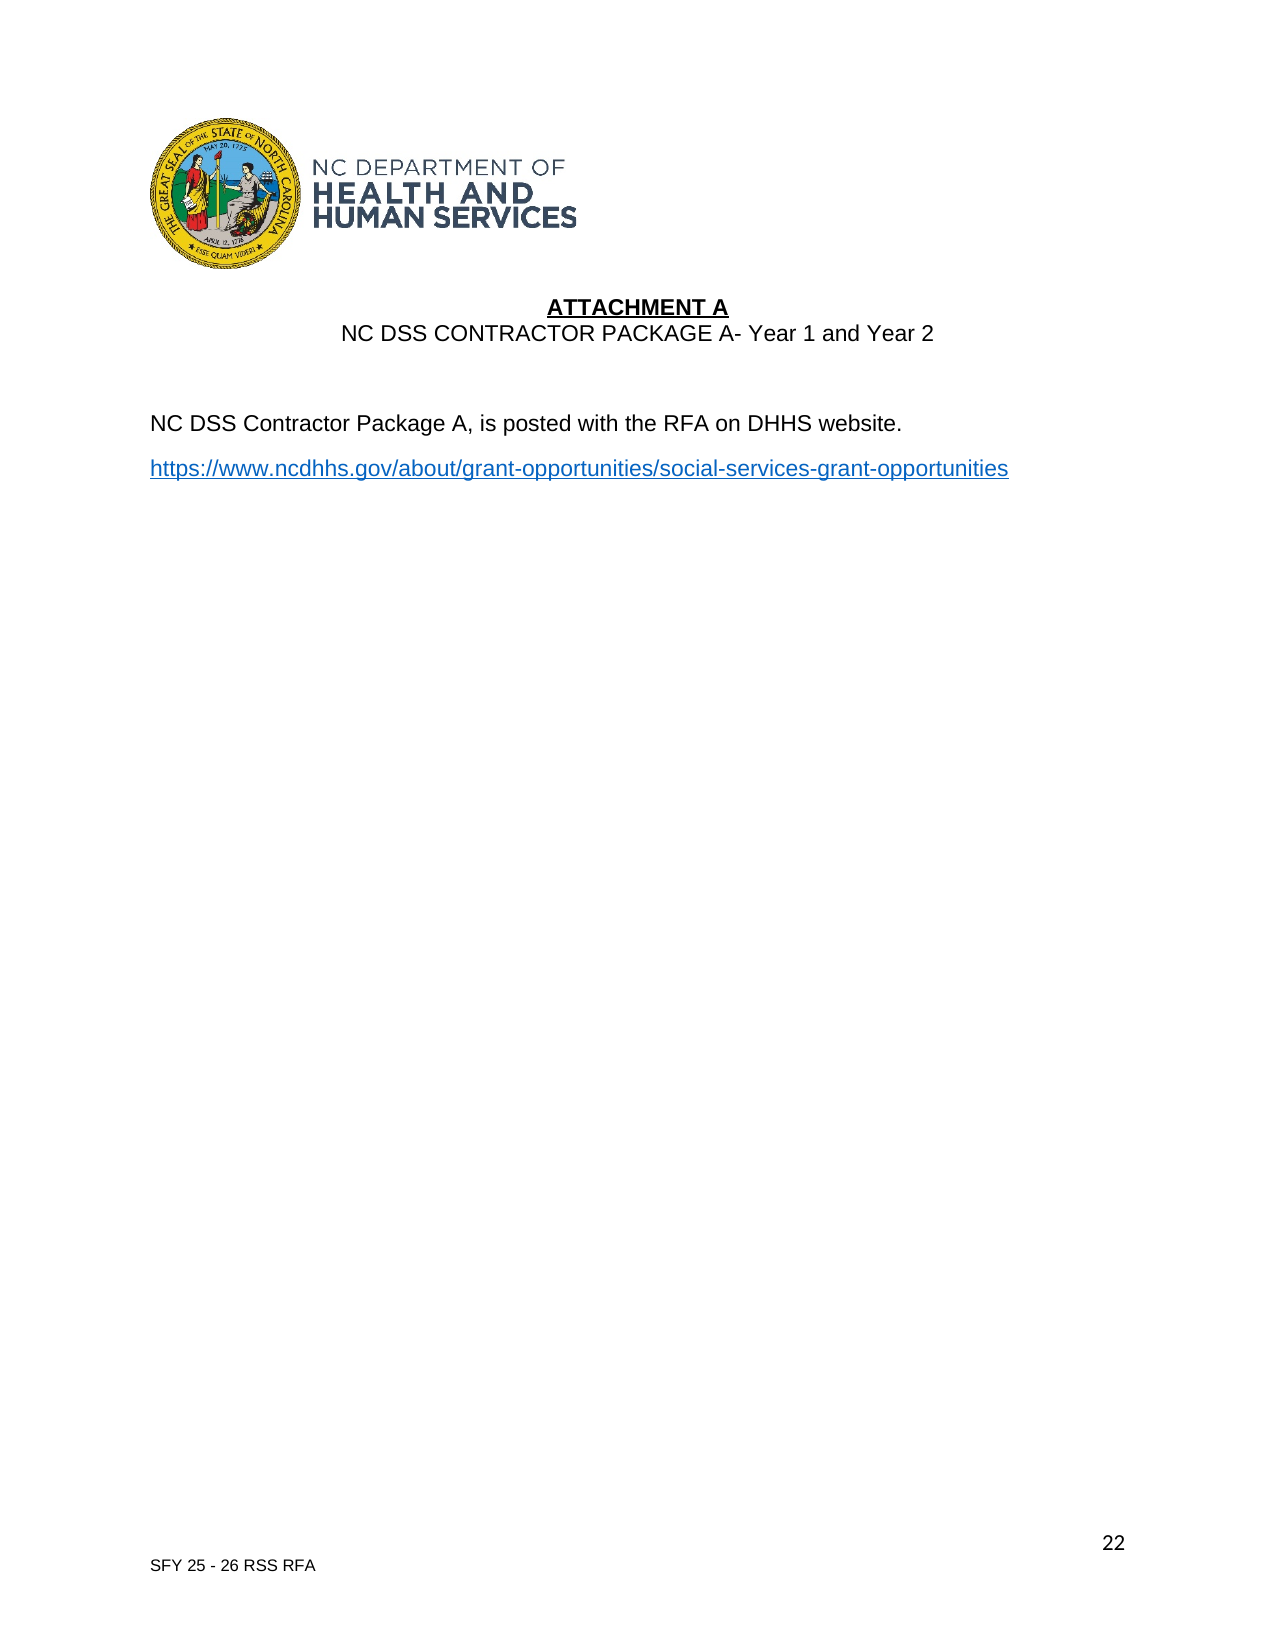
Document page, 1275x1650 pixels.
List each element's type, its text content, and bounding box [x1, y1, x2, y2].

picture [150, 118, 577, 269]
text https://www.ncdhhs.gov/about/grant-opportunities/social-services-grant-opportunities [150, 455, 1125, 482]
text NC DSS Contractor Package A, is posted with the RFA on DHHS website. [150, 410, 1125, 437]
subtitle ATTACHMENT A [150, 294, 1125, 320]
text NC DSS CONTRACTOR PACKAGE A- Year 1 and Year 2 [150, 320, 1125, 346]
